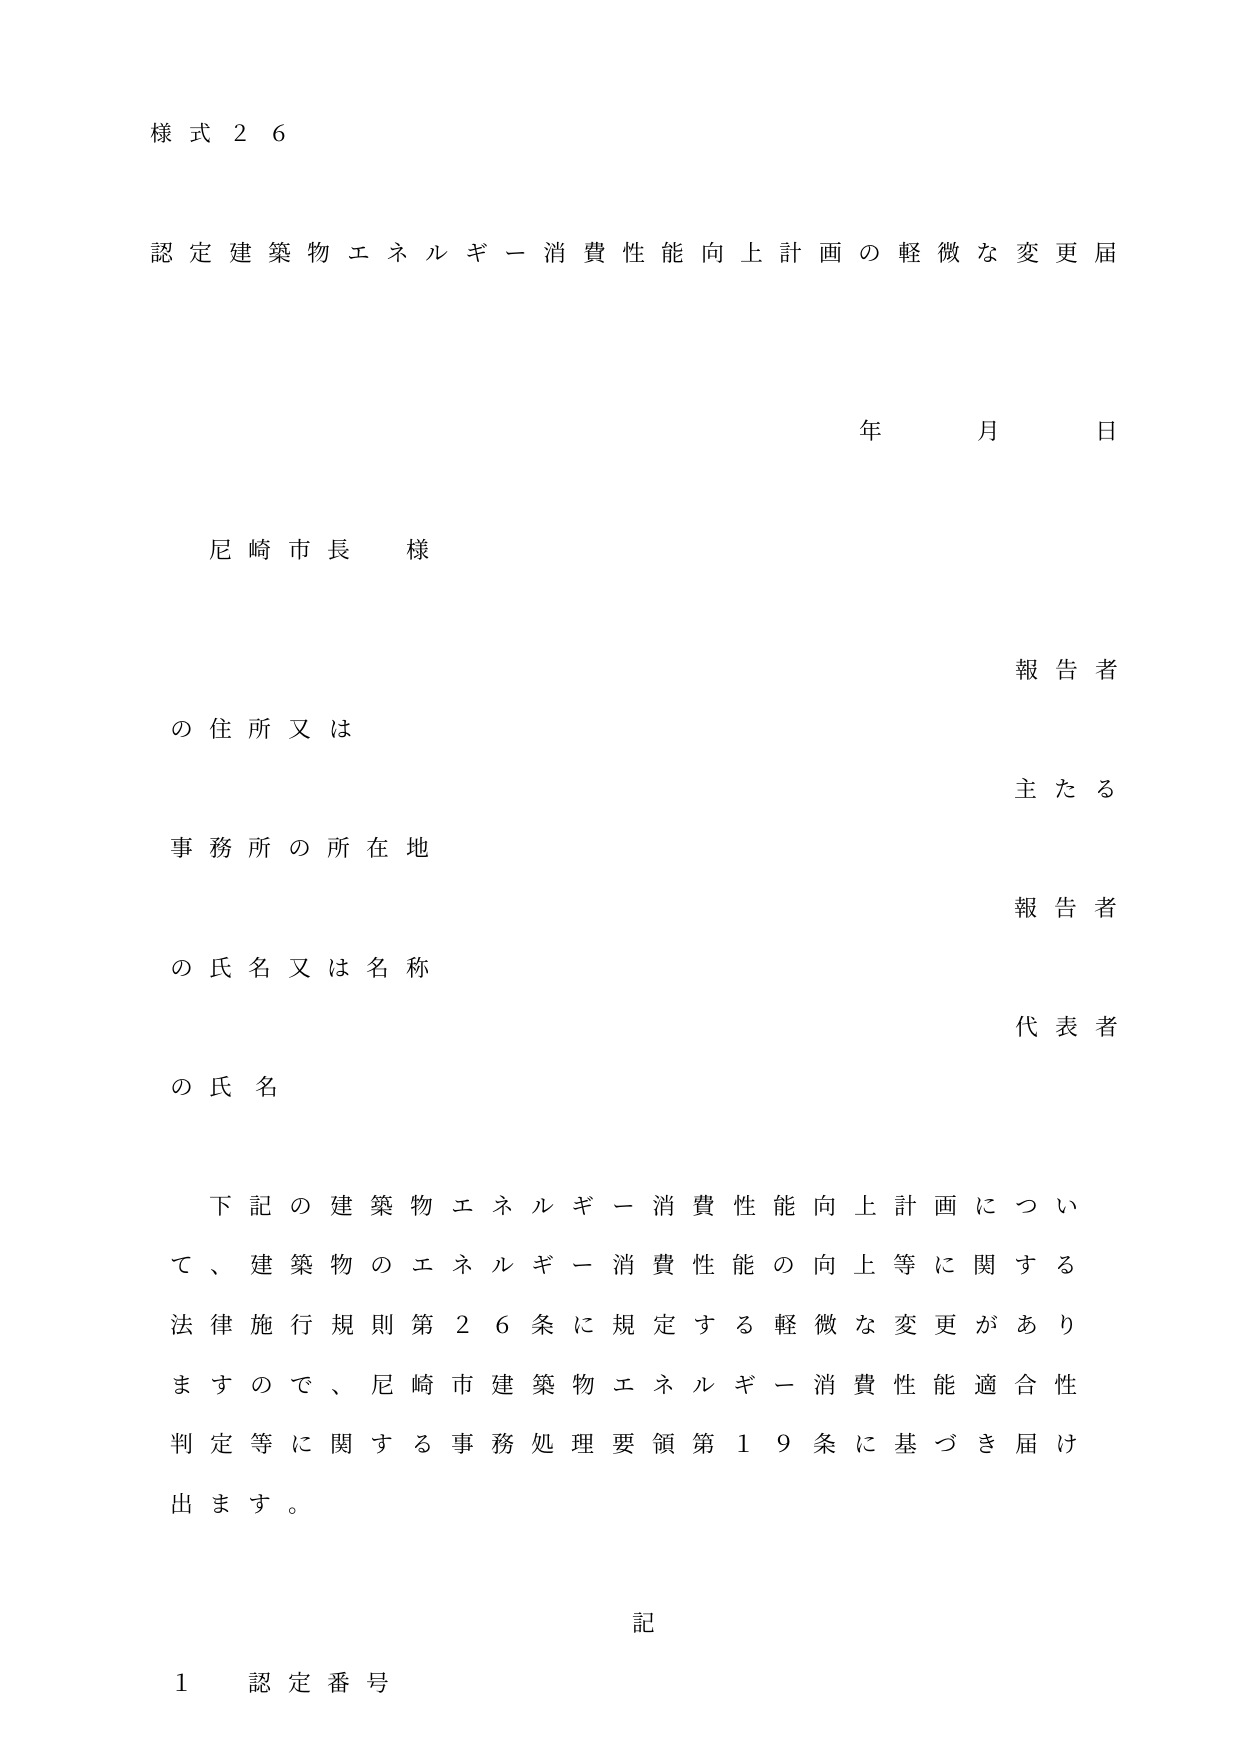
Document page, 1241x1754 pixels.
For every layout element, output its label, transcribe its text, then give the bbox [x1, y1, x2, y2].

text 記 [170, 1592, 1134, 1651]
text 下記の建築物エネルギー消費性能向上計画について、建築物のエネルギー消費性能の向上等に関する法律施行規則第２６条に規定する軽微な変更がありますので、尼崎市建築物エネルギー消費性能適合性判定等に関する事務処理要領第１９条に基づき届け出ます。 [170, 1174, 1095, 1532]
text 報告者の氏名又は名称 [170, 877, 1134, 996]
text 代表者の氏名 [170, 996, 1134, 1115]
text 尼崎市長 様 [150, 519, 1134, 579]
text 主たる事務所の所在地 [170, 757, 1134, 877]
text 様式２６ [150, 102, 1134, 162]
text 認定建築物エネルギー消費性能向上計画の軽微な変更届 [150, 221, 1134, 281]
text 年 月 日 [170, 400, 1134, 459]
text 報告者の住所又は [170, 638, 1134, 757]
text １ 認定番号 [170, 1651, 1134, 1711]
